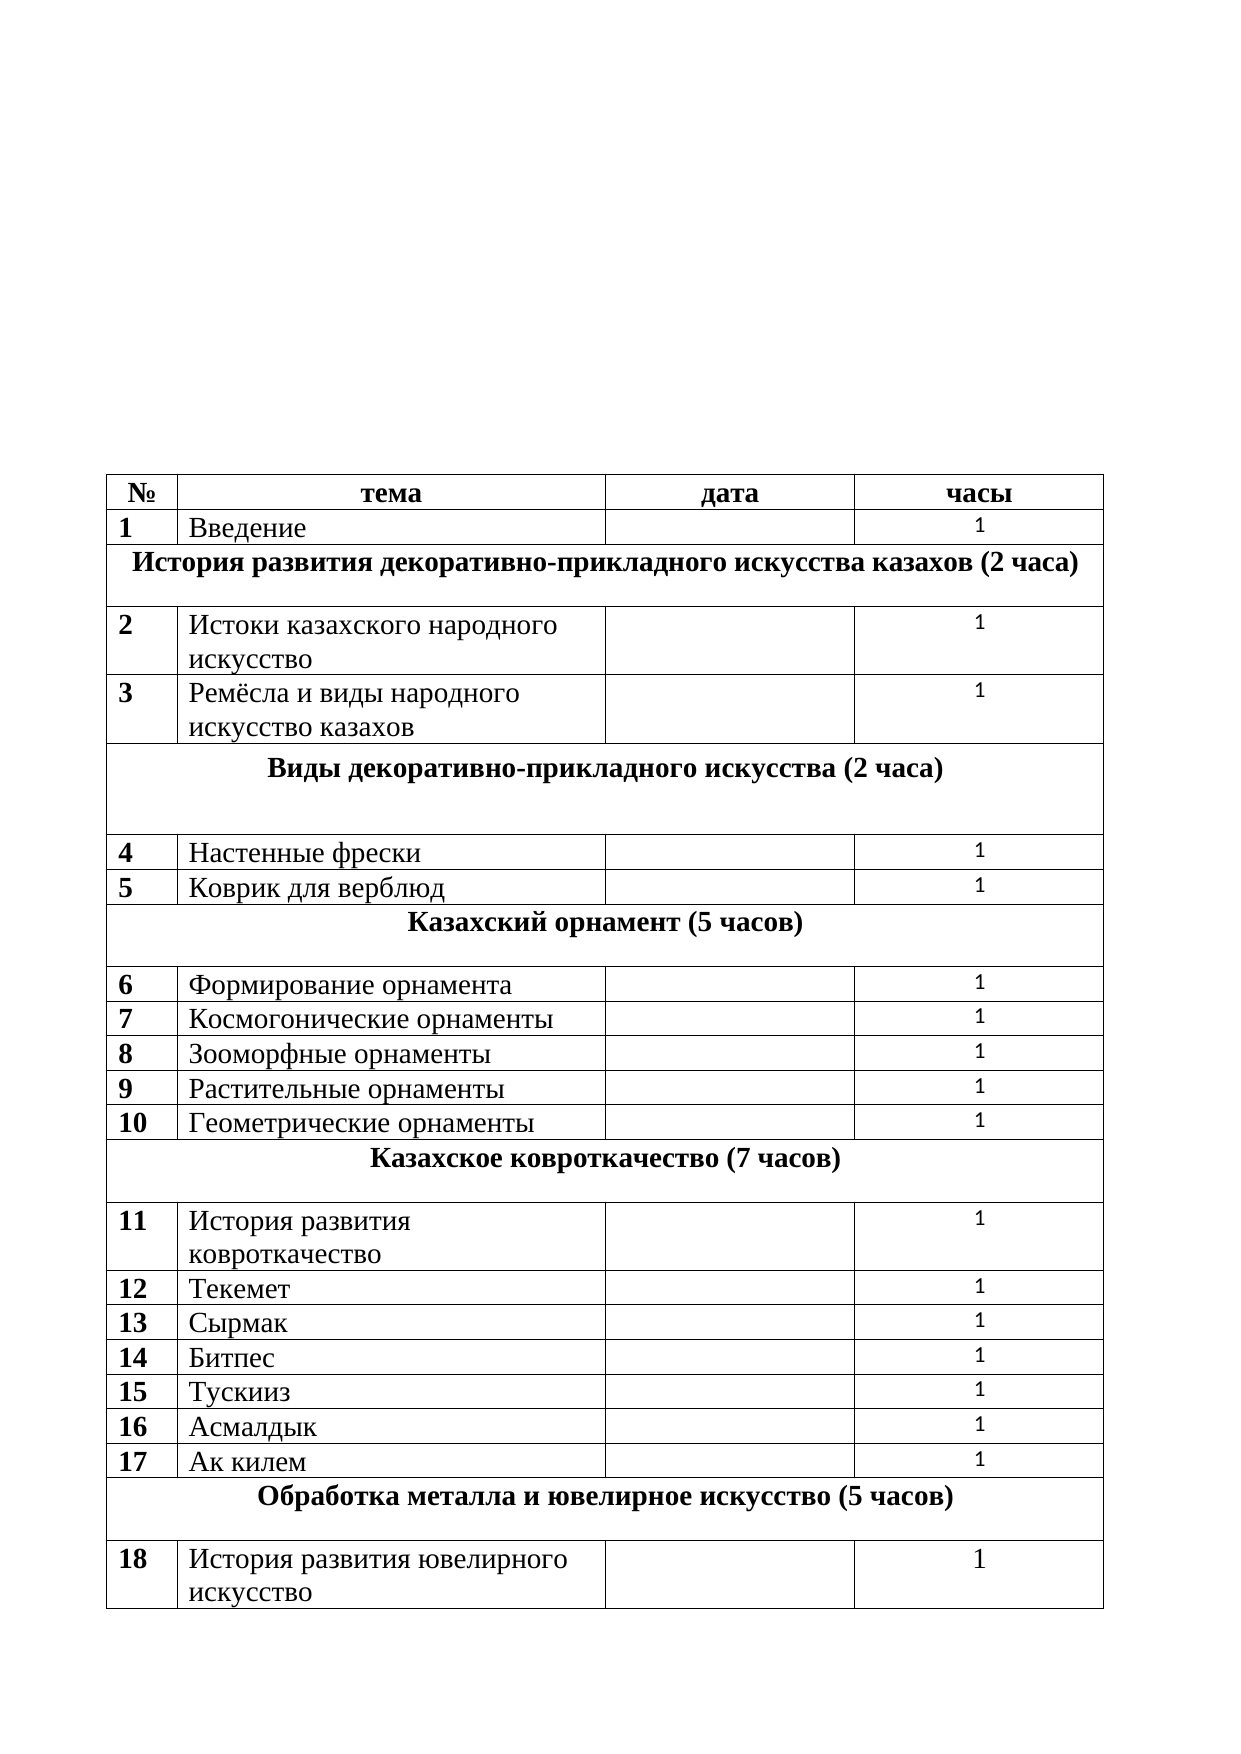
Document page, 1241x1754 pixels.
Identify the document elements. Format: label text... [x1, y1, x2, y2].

table_cell [606, 1409, 854, 1443]
table_cell [606, 607, 854, 674]
table_cell 14 [107, 1340, 177, 1373]
table_cell [606, 1444, 854, 1477]
table_cell 1 [855, 1444, 1103, 1477]
table_cell [606, 1036, 854, 1070]
table_cell 9 [107, 1071, 177, 1104]
table_cell Ак килем [178, 1444, 605, 1477]
table_cell 5 [107, 870, 177, 903]
table_cell 16 [107, 1409, 177, 1443]
table_cell 1 [855, 870, 1103, 903]
table_cell [606, 870, 854, 903]
table_cell Космогонические орнаменты [178, 1002, 605, 1035]
table_cell История развития ковроткачество [178, 1203, 605, 1270]
table_header часы [855, 475, 1103, 509]
table_cell 1 [855, 1375, 1103, 1408]
table_cell Сырмак [178, 1305, 605, 1339]
table_cell 1 [855, 510, 1103, 543]
table_cell Коврик для верблюд [178, 870, 605, 903]
table_cell Казахское ковроткачество (7 часов) [107, 1140, 1103, 1202]
table_cell Обработка металла и ювелирное искусство (5 часов) [107, 1478, 1103, 1540]
table_cell [606, 967, 854, 1001]
table_cell Геометрические орнаменты [178, 1105, 605, 1139]
table_cell Настенные фрески [178, 835, 605, 869]
table_cell 1 [855, 835, 1103, 869]
table_cell [606, 1305, 854, 1339]
table_header дата [606, 475, 854, 509]
table_cell 1 [855, 967, 1103, 1001]
table_cell 11 [107, 1203, 177, 1270]
table_cell [606, 1541, 854, 1608]
table_cell 1 [855, 1071, 1103, 1104]
table_cell 7 [107, 1002, 177, 1035]
table_cell Ремёсла и виды народного искусство казахов [178, 675, 605, 742]
table_cell 8 [107, 1036, 177, 1070]
table_cell 1 [855, 607, 1103, 674]
table_cell Истоки казахского народного искусство [178, 607, 605, 674]
table_cell Виды декоративно-прикладного искусства (2 часа) [107, 744, 1103, 834]
table_cell 1 [855, 1002, 1103, 1035]
table_cell [606, 1203, 854, 1270]
table_cell 1 [855, 1541, 1103, 1608]
table_cell [606, 1375, 854, 1408]
table_cell Битпес [178, 1340, 605, 1373]
table_cell [606, 1340, 854, 1373]
table_cell 2 [107, 607, 177, 674]
table_cell 1 [855, 675, 1103, 742]
table_cell 17 [107, 1444, 177, 1477]
table_cell 1 [855, 1340, 1103, 1373]
table_cell 1 [855, 1409, 1103, 1443]
table_cell 6 [107, 967, 177, 1001]
table_cell 1 [855, 1271, 1103, 1304]
table_cell Введение [178, 510, 605, 543]
table_cell Тускииз [178, 1375, 605, 1408]
table_cell [606, 1105, 854, 1139]
table_cell [606, 675, 854, 742]
table_cell [606, 1002, 854, 1035]
table_header тема [178, 475, 605, 509]
table_cell 1 [855, 1105, 1103, 1139]
table_cell [606, 835, 854, 869]
table_cell 1 [855, 1203, 1103, 1270]
table_header № [107, 475, 177, 509]
table_cell История развития ювелирного искусство [178, 1541, 605, 1608]
table_cell 4 [107, 835, 177, 869]
table_cell 10 [107, 1105, 177, 1139]
table_cell История развития декоративно-прикладного искусства казахов (2 часа) [107, 545, 1103, 606]
table_cell [606, 1071, 854, 1104]
table_cell [606, 510, 854, 543]
table_cell 18 [107, 1541, 177, 1608]
table_cell Казахский орнамент (5 часов) [107, 905, 1103, 966]
table_cell 15 [107, 1375, 177, 1408]
table_cell 1 [855, 1305, 1103, 1339]
table_cell 3 [107, 675, 177, 742]
table_cell Текемет [178, 1271, 605, 1304]
table_cell Формирование орнамента [178, 967, 605, 1001]
table_cell Асмалдык [178, 1409, 605, 1443]
table_cell 13 [107, 1305, 177, 1339]
table_cell [606, 1271, 854, 1304]
table_cell Зооморфные орнаменты [178, 1036, 605, 1070]
table_cell 12 [107, 1271, 177, 1304]
table_cell 1 [107, 510, 177, 543]
table_cell Растительные орнаменты [178, 1071, 605, 1104]
table_cell 1 [855, 1036, 1103, 1070]
